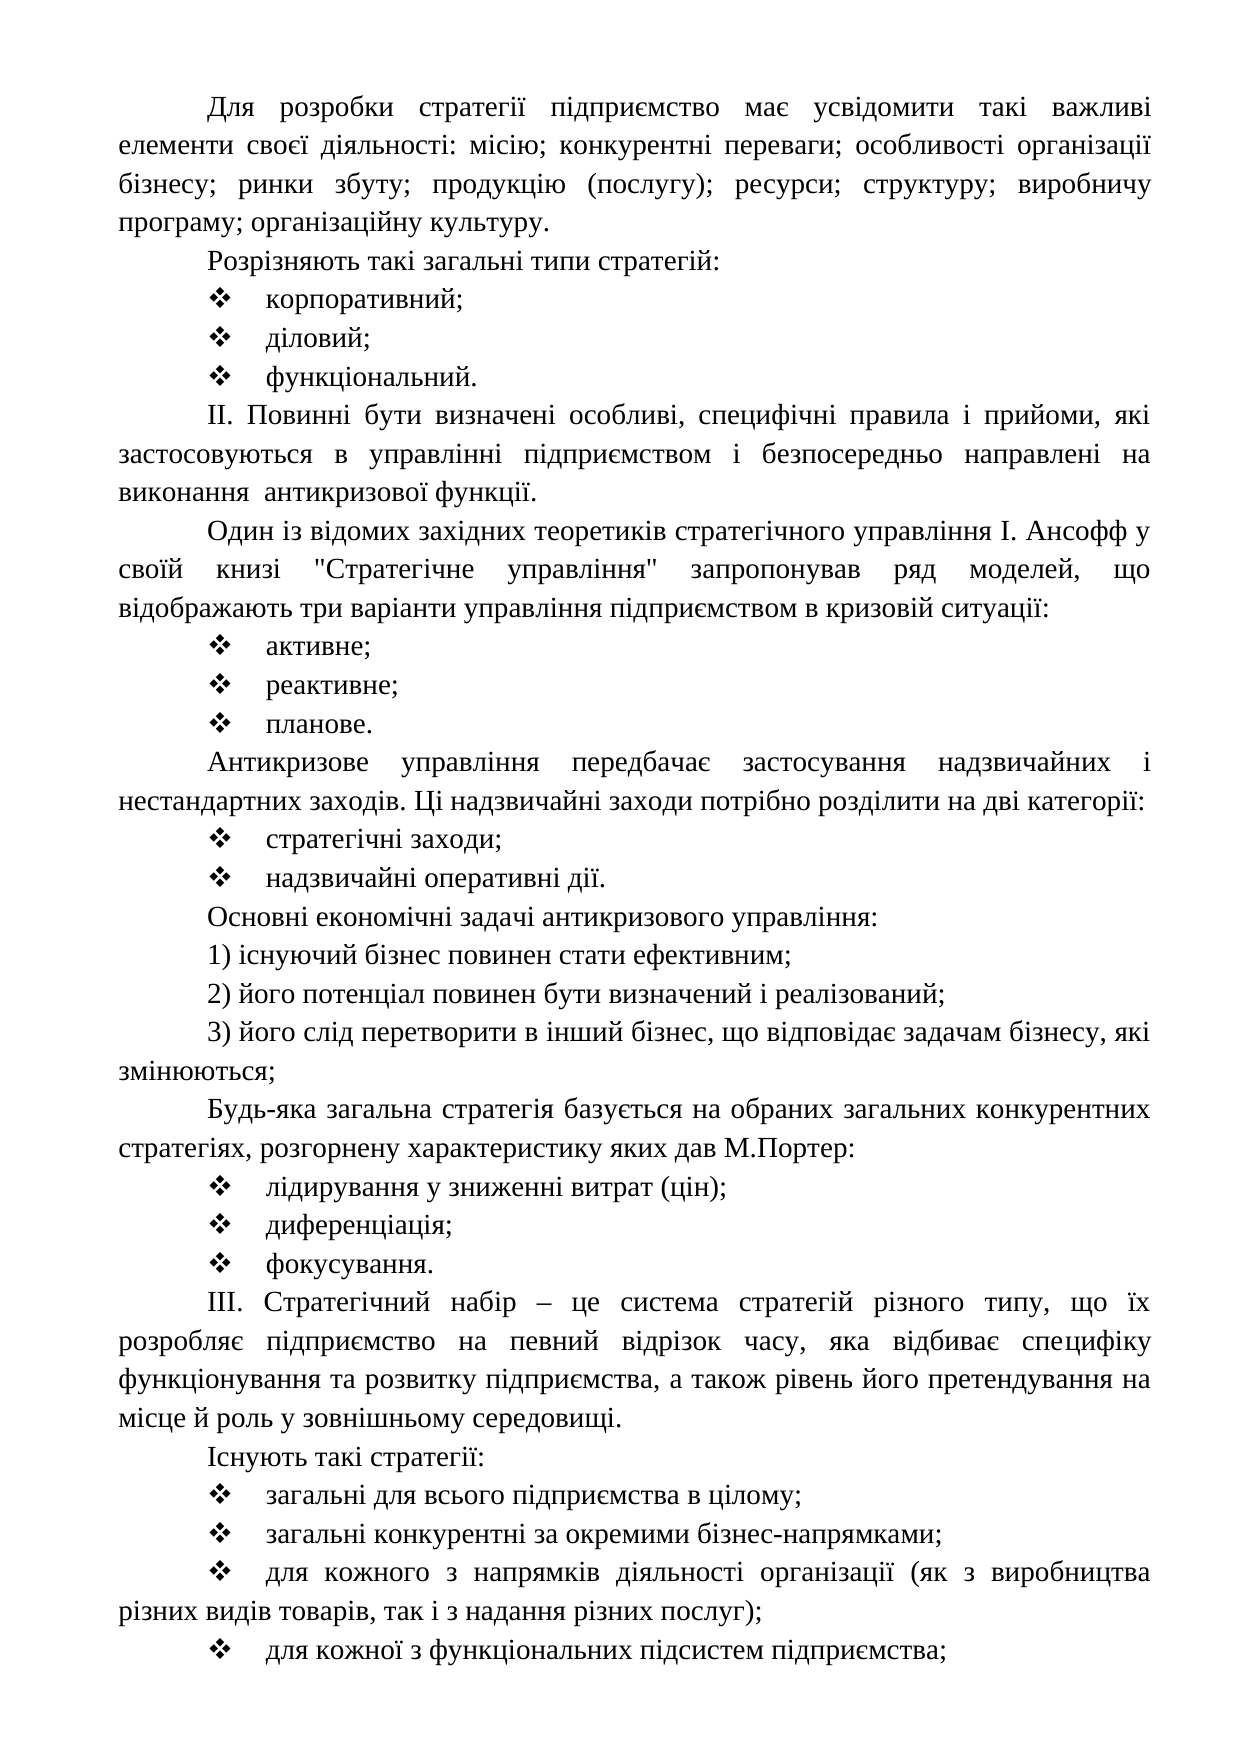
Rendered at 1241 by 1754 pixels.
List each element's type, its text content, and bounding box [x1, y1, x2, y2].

text Один із відомих західних теоретиків стратегічного управління І. Ансофф у своїй книзі "Стратегічне управління" запропонував ряд моделей, що відображають три варіанти управління підприємством в кризовій ситуації: [118, 513, 1152, 623]
text 1) існуючий бізнес повинен стати ефективним; [118, 937, 1152, 971]
list для кожного з напрямків діяльності організації (як з виробництва різних видів товарів, так і з надання різних послуг); [118, 1554, 1152, 1627]
list активне; [118, 628, 1152, 662]
list реактивне; [118, 667, 1152, 701]
list діловий; [118, 320, 1152, 354]
list загальні конкурентні за окремими бізнес-напрямками; [118, 1516, 1152, 1549]
text 3) його слід перетворити в інший бізнес, що відповідає задачам бізнесу, які змінюються; [118, 1014, 1152, 1087]
text Основні економічні задачі антикризового управління: [118, 899, 1152, 932]
list диференціація; [118, 1207, 1152, 1241]
text 2) його потенціал повинен бути визначений і реалізований; [118, 976, 1152, 1009]
text II. Повинні бути визначені особливі, специфічні правила і прийоми, які застосовуються в управлінні підприємством і безпосередньо направлені на виконання антикризової функції. [118, 397, 1152, 508]
text Розрізняють такі загальні типи стратегій: [118, 243, 1152, 276]
list надзвичайні оперативні дії. [118, 860, 1152, 894]
text Антикризове управління передбачає застосування надзвичайних і нестандартних заходів. Ці надзвичайні заходи потрібно розділити на дві категорії: [118, 744, 1152, 817]
text Для розробки стратегії підприємство має усвідомити такі важливі елементи своєї діяльності: місію; конкурентні переваги; особливості організації бізнесу; ринки збуту; продукцію (послугу); ресурси; структуру; виробничу програму; організаційну культуру. [118, 89, 1152, 238]
list для кожної з функціональних підсистем підприємства; [118, 1632, 1152, 1665]
text Будь-яка загальна стратегія базується на обраних загальних конкурентних стратегіях, розгорнену характеристику яких дав М.Портер: [118, 1092, 1152, 1164]
list функціональний. [118, 359, 1152, 392]
list корпоративний; [118, 281, 1152, 315]
list планове. [118, 706, 1152, 739]
list стратегічні заходи; [118, 822, 1152, 855]
text Існують такі стратегії: [118, 1439, 1152, 1472]
text III. Стратегічний набір – це система стратегій різного типу, що їх розробляє підприємство на певний відрізок часу, яка відбиває специфіку функціонування та розвитку підприємства, а також рівень його претендування на місце й роль у зовнішньому середовищі. [118, 1284, 1152, 1434]
list лідирування у зниженні витрат (цін); [118, 1169, 1152, 1202]
list загальні для всього підприємства в цілому; [118, 1477, 1152, 1511]
list фокусування. [118, 1246, 1152, 1279]
